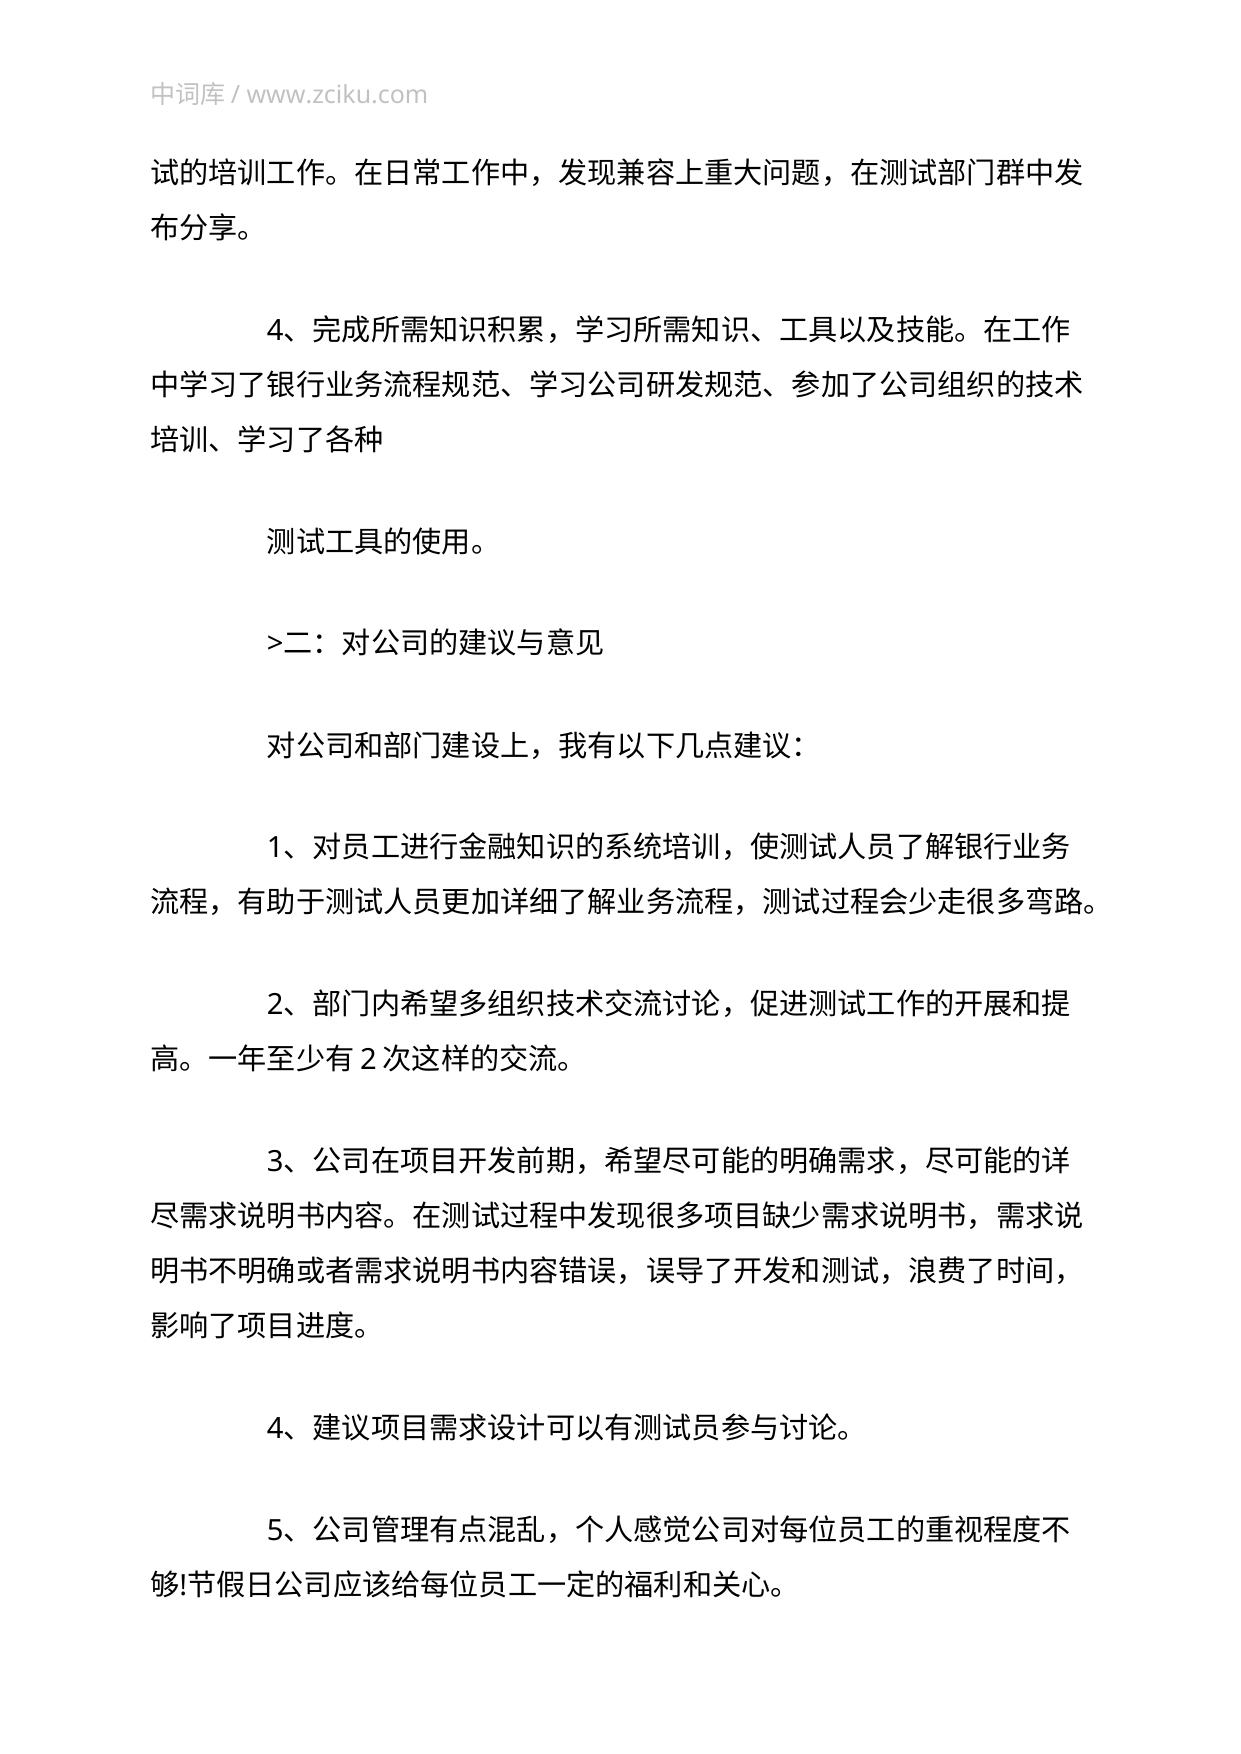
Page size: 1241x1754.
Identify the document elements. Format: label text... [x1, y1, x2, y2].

text 对公司和部门建设上，我有以下几点建议： [150, 722, 1090, 764]
text 5、公司管理有点混乱，个人感觉公司对每位员工的重视程度不够!节假日公司应该给每位员工一定的福利和关心。 [150, 1506, 1090, 1603]
text 1、对员工进行金融知识的系统培训，使测试人员了解银行业务流程，有助于测试人员更加详细了解业务流程，测试过程会少走很多弯路。 [150, 824, 1090, 921]
text 测试工具的使用。 [150, 518, 1090, 561]
text 4、完成所需知识积累，学习所需知识、工具以及技能。在工作中学习了银行业务流程规范、学习公司研发规范、参加了公司组织的技术培训、学习了各种 [150, 307, 1090, 459]
text 4、建议项目需求设计可以有测试员参与讨论。 [150, 1404, 1090, 1447]
text 2、部门内希望多组织技术交流讨论，促进测试工作的开展和提高。一年至少有2次这样的交流。 [150, 981, 1090, 1078]
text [150, 150, 1090, 247]
text 3、公司在项目开发前期，希望尽可能的明确需求，尽可能的详尽需求说明书内容。在测试过程中发现很多项目缺少需求说明书，需求说明书不明确或者需求说明书内容错误，误导了开发和测试，浪费了时间，影响了项目进度。 [150, 1138, 1090, 1345]
text >二：对公司的建议与意见 [150, 620, 1090, 662]
